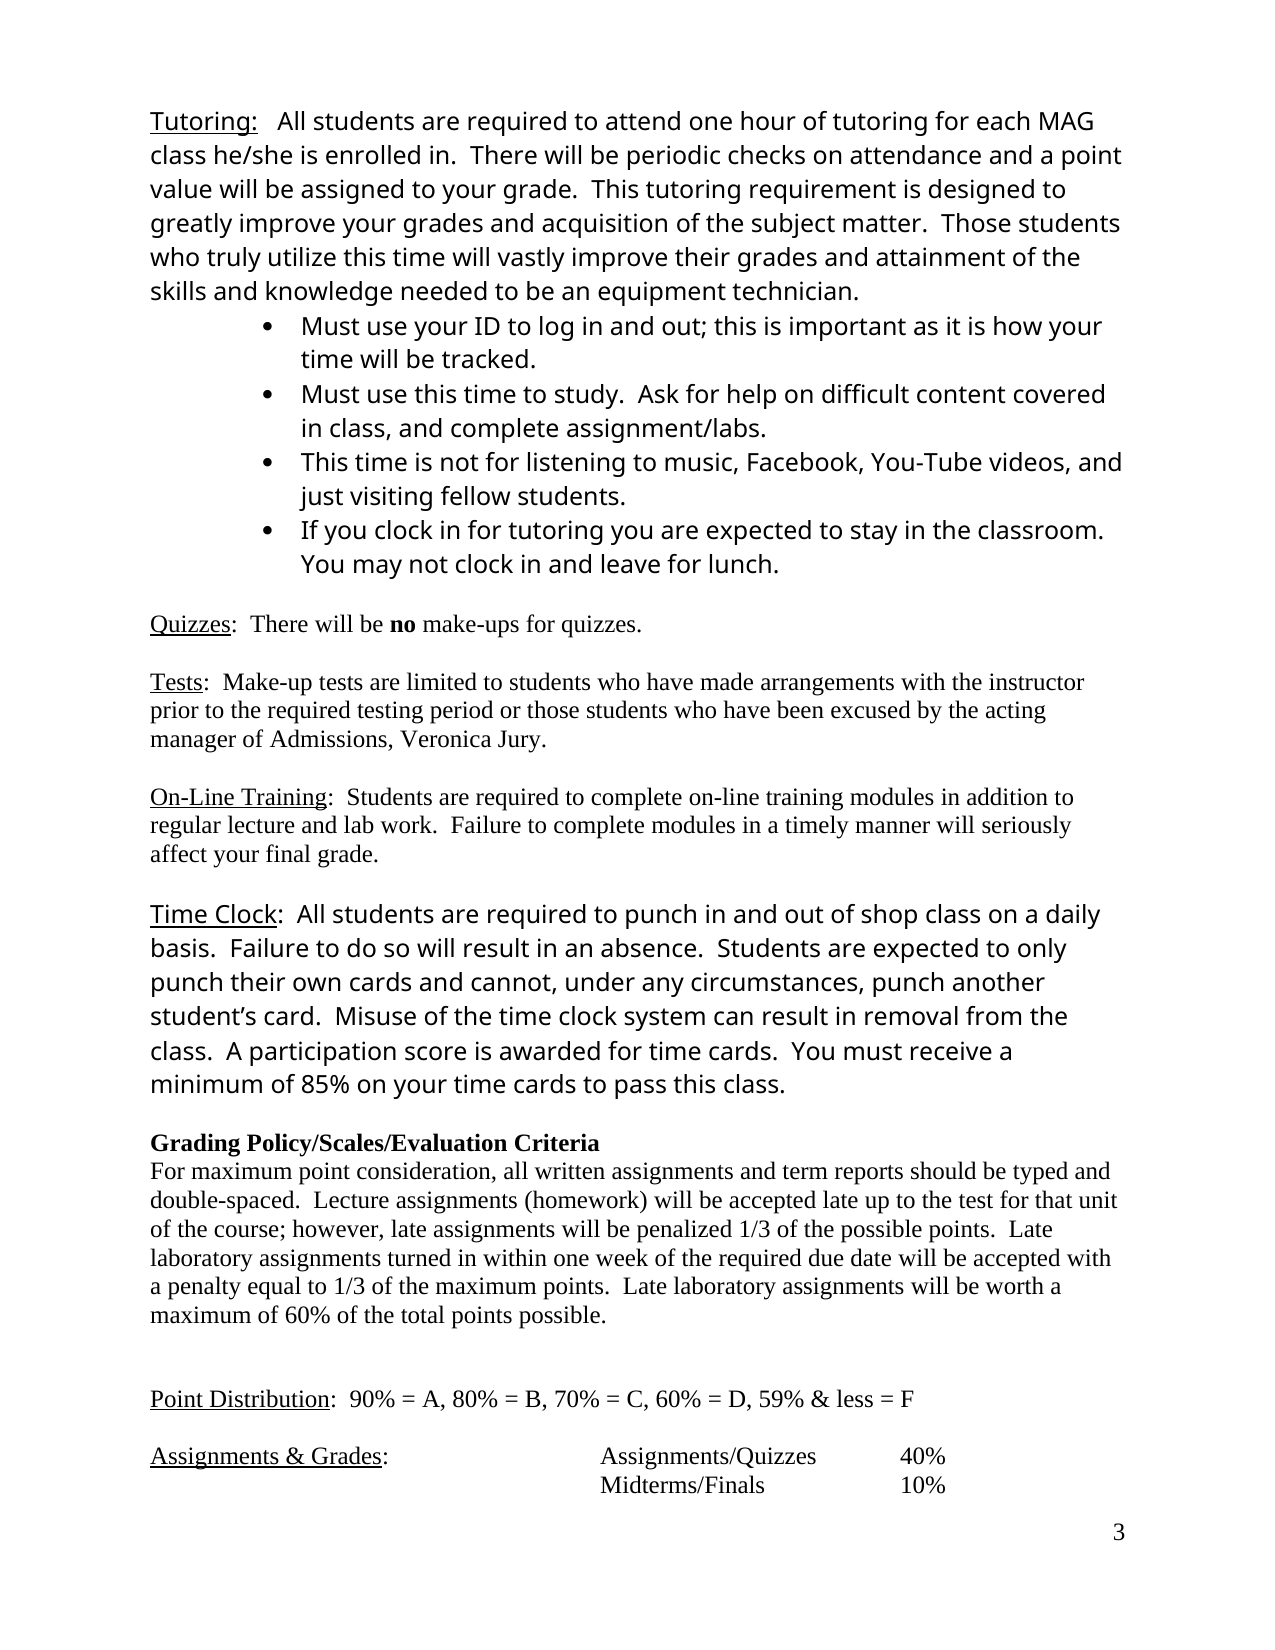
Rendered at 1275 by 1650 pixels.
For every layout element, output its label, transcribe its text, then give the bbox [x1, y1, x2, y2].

text Time Clock: All students are required to punch in and out of shop class on a daily basis. Failure to do so will result in an absence. Students are expected to only punch their own cards and cannot, under any circumstances, punch another student’s card. Misuse of the time clock system can result in removal from the class. A participation score is awarded for time cards. You must receive a minimum of 85% on your time cards to pass this class. [150, 897, 1125, 1101]
text Tutoring: All students are required to attend one hour of tutoring for each MAG class he/she is enrolled in. There will be periodic checks on attendance and a point value will be assigned to your grade. This tutoring requirement is designed to greatly improve your grades and acquisition of the subject matter. Those students who truly utilize this time will vastly improve their grades and attainment of the skills and knowledge needed to be an equipment technician. [150, 104, 1125, 308]
text Grading Policy/Scales/Evaluation Criteria [150, 1128, 1125, 1156]
text Tests: Make-up tests are limited to students who have made arrangements with the instructor prior to the required testing period or those students who have been excused by the acting manager of Admissions, Veronica Jury. [150, 667, 1125, 753]
text Assignments & Grades: Assignments/Quizzes 40% [150, 1441, 1125, 1470]
text For maximum point consideration, all written assignments and term reports should be typed and double-spaced. Lecture assignments (homework) will be accepted late up to the test for that unit of the course; however, late assignments will be penalized 1/3 of the possible points. Late laboratory assignments turned in within one week of the required due date will be accepted with a penalty equal to 1/3 of the maximum points. Late laboratory assignments will be worth a maximum of 60% of the total points possible. [150, 1156, 1125, 1329]
list Must use this time to study. Ask for help on difficult content covered in class, and complete assignment/labs. [263, 376, 1125, 444]
text On-Line Training: Students are required to complete on-line training modules in addition to regular lecture and lab work. Failure to complete modules in a timely manner will seriously affect your final grade. [150, 782, 1125, 868]
text Quizzes: There will be no make-ups for quizzes. [150, 609, 1125, 638]
list If you clock in for tutoring you are expected to stay in the classroom. You may not clock in and leave for lunch. [263, 512, 1125, 581]
list Must use your ID to log in and out; this is important as it is how your time will be tracked. [263, 308, 1125, 376]
list This time is not for listening to music, Facebook, You-Tube videos, and just visiting fellow students. [263, 444, 1125, 512]
text Midterms/Finals 10% [150, 1470, 1125, 1499]
text Point Distribution: 90% = A, 80% = B, 70% = C, 60% = D, 59% & less = F [150, 1384, 1125, 1413]
